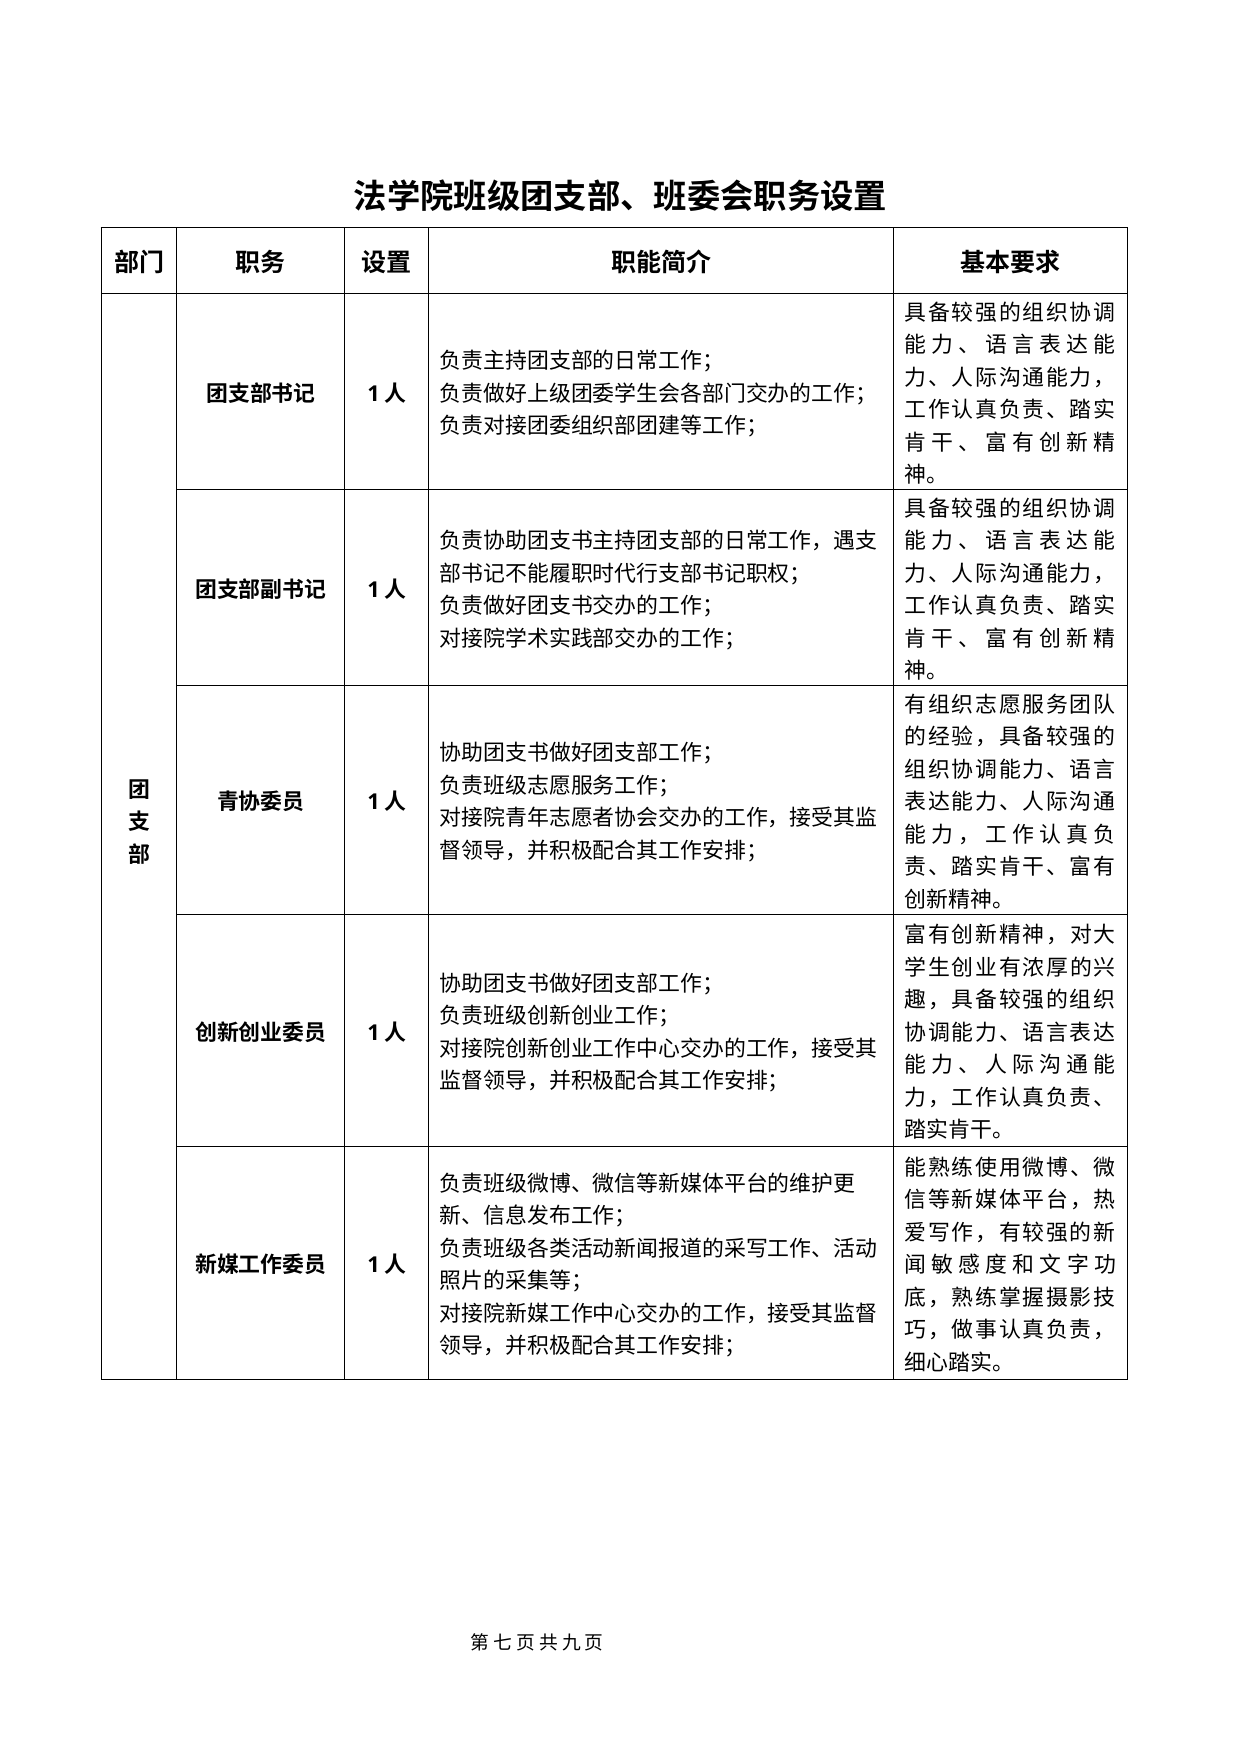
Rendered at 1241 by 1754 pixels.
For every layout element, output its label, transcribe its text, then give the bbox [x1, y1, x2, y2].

text 法学院班级团支部、班委会职务设置 [112, 162, 1128, 227]
table_cell 1人 [345, 294, 428, 489]
table_header 设置 [345, 228, 428, 293]
table_header 职务 [177, 228, 344, 293]
table_cell 创新创业委员 [177, 915, 344, 1146]
table_header 部门 [102, 228, 176, 293]
table_header 职能简介 [429, 228, 893, 293]
table_cell 1人 [345, 915, 428, 1146]
table_cell 能熟练使用微博、微信等新媒体平台，热爱写作，有较强的新闻敏感度和文字功底，熟练掌握摄影技巧，做事认真负责，细心踏实。 [894, 1147, 1127, 1379]
table_cell 协助团支书做好团支部工作； 负责班级创新创业工作； 对接院创新创业工作中心交办的工作，接受其监督领导，并积极配合其工作安排； [429, 915, 893, 1146]
table_cell 具备较强的组织协调能力、语言表达能力、人际沟通能力，工作认真负责、踏实肯干、富有创新精神。 [894, 294, 1127, 489]
table_cell 负责主持团支部的日常工作； 负责做好上级团委学生会各部门交办的工作； 负责对接团委组织部团建等工作； [429, 294, 893, 489]
table_cell 有组织志愿服务团队的经验，具备较强的组织协调能力、语言表达能力、人际沟通能力，工作认真负责、踏实肯干、富有创新精神。 [894, 686, 1127, 914]
table_cell 负责班级微博、微信等新媒体平台的维护更新、信息发布工作； 负责班级各类活动新闻报道的采写工作、活动照片的采集等； 对接院新媒工作中心交办的工作，接受其监督领导，并积极配合其工作安排； [429, 1147, 893, 1379]
table_cell 青协委员 [177, 686, 344, 914]
table_cell 富有创新精神，对大学生创业有浓厚的兴趣，具备较强的组织协调能力、语言表达能力、人际沟通能力，工作认真负责、踏实肯干。 [894, 915, 1127, 1146]
table_header 基本要求 [894, 228, 1127, 293]
table_cell 团支部书记 [177, 294, 344, 489]
table_cell 新媒工作委员 [177, 1147, 344, 1379]
table_cell 具备较强的组织协调能力、语言表达能力、人际沟通能力，工作认真负责、踏实肯干、富有创新精神。 [894, 490, 1127, 685]
table_cell 团 支 部 [102, 294, 176, 1379]
table_cell 负责协助团支书主持团支部的日常工作，遇支部书记不能履职时代行支部书记职权； 负责做好团支书交办的工作； 对接院学术实践部交办的工作； [429, 490, 893, 685]
table_cell 1人 [345, 490, 428, 685]
table_cell 协助团支书做好团支部工作； 负责班级志愿服务工作； 对接院青年志愿者协会交办的工作，接受其监督领导，并积极配合其工作安排； [429, 686, 893, 914]
table_cell 1人 [345, 686, 428, 914]
table_cell 团支部副书记 [177, 490, 344, 685]
table_cell 1人 [345, 1147, 428, 1379]
